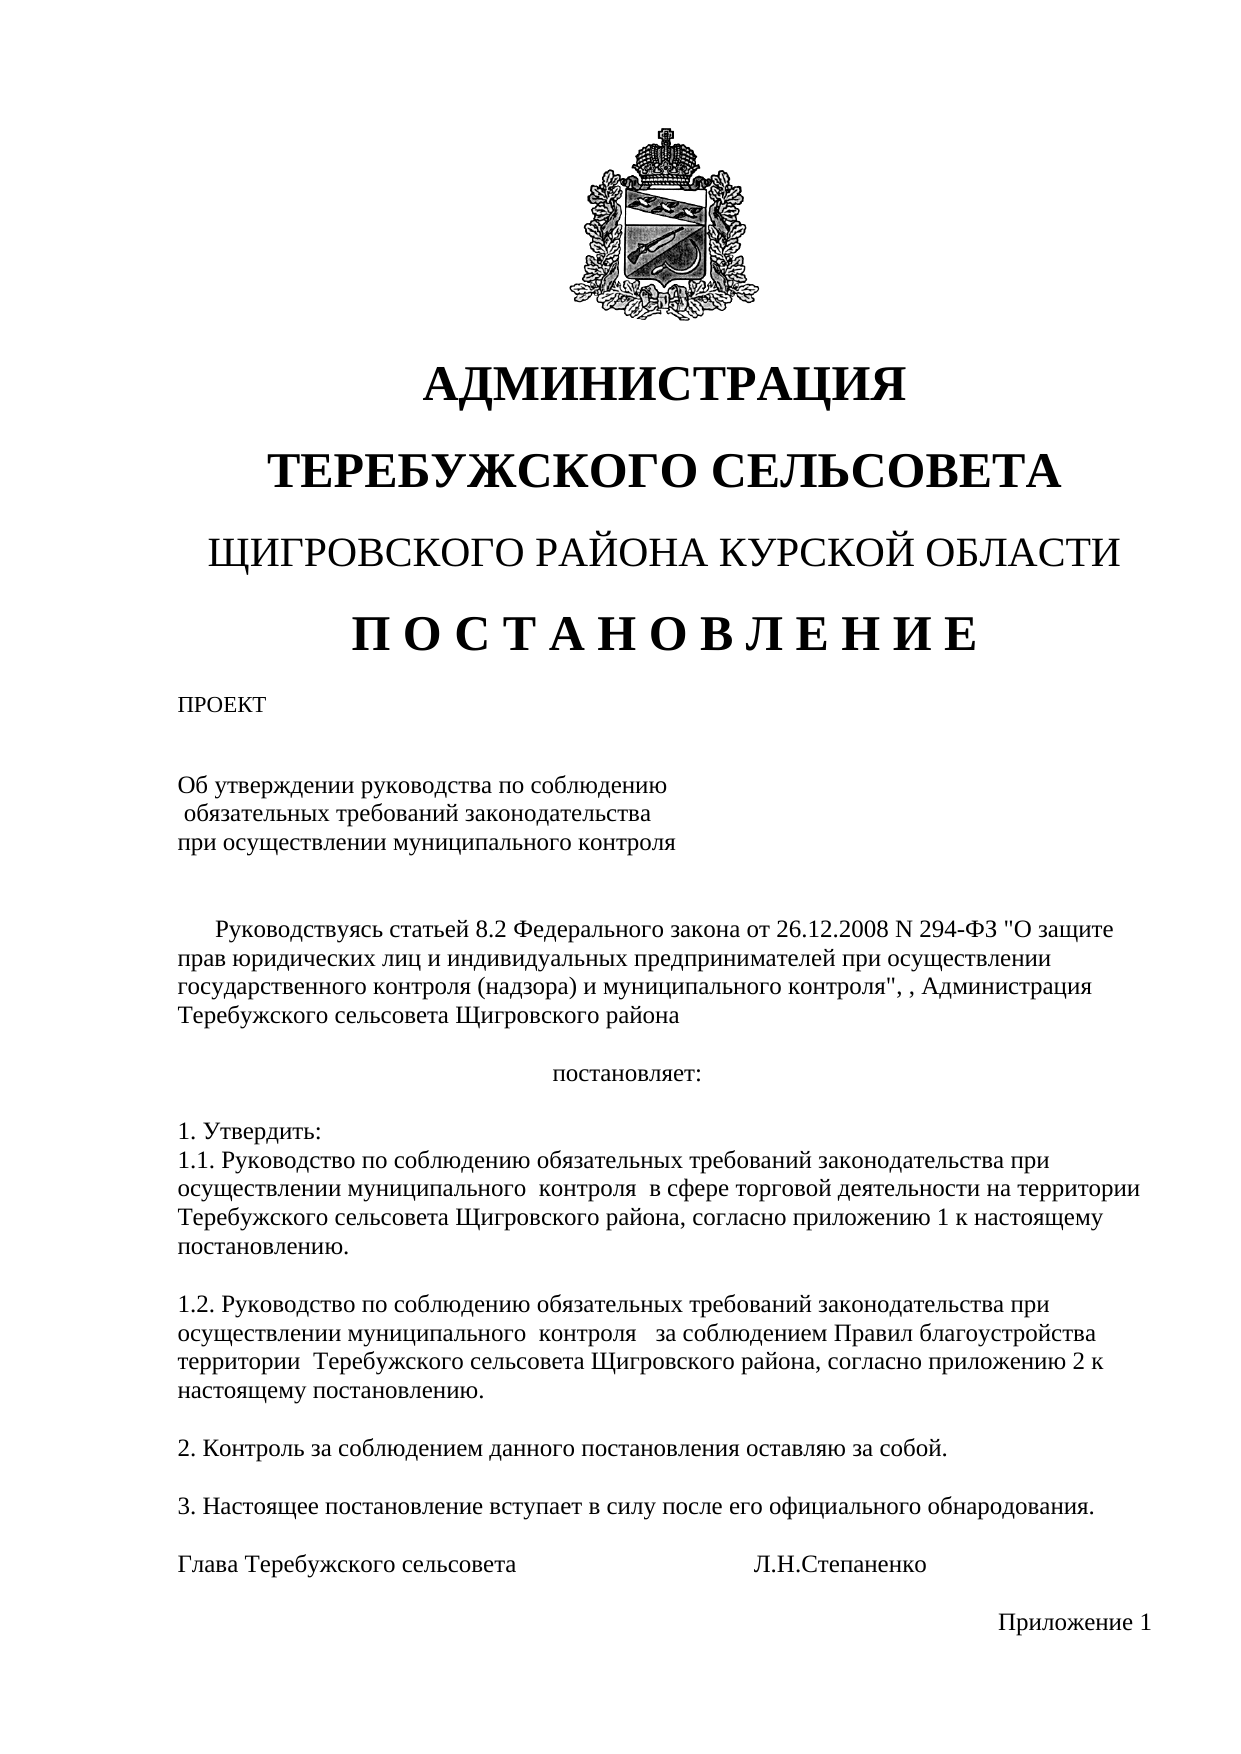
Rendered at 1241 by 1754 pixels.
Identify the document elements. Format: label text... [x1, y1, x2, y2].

text АДМИНИСТРАЦИЯ [177, 354, 1152, 412]
text 3. Настоящее постановление вступает в силу после его официального обнародования. [177, 1491, 1152, 1520]
text обязательных требований законодательства [177, 798, 1152, 827]
text ТЕРЕБУЖСКОГО СЕЛЬСОВЕТА [177, 441, 1152, 498]
text П О С Т А Н О В Л Е Н И Е [177, 604, 1152, 661]
text Об утверждении руководства по соблюдению [177, 742, 1152, 798]
text 1.2. Руководство по соблюдению обязательных требований законодательства при осуществлении муниципального контроля за соблюдением Правил благоустройства территории Теребужского сельсовета Щигровского района, согласно приложению 2 к настоящему постановлению. [177, 1289, 1152, 1404]
text постановляет: [177, 1058, 1152, 1087]
text Приложение 1 [177, 1607, 1152, 1636]
text 2. Контроль за соблюдением данного постановления оставляю за собой. [177, 1433, 1152, 1462]
text Глава Теребужского сельсовета Л.Н.Степаненко [177, 1549, 1152, 1578]
text Руководствуясь статьей 8.2 Федерального закона от 26.12.2008 N 294-ФЗ "О защите прав юридических лиц и индивидуальных предпринимателей при осуществлении государственного контроля (надзора) и муниципального контроля", , Администрация Теребужского сельсовета Щигровского района [177, 885, 1152, 1029]
text 1. Утвердить: 1.1. Руководство по соблюдению обязательных требований законодательства при осуществлении муниципального контроля в сфере торговой деятельности на территории Теребужского сельсовета Щигровского района, согласно приложению 1 к настоящему постановлению. [177, 1116, 1152, 1260]
text при осуществлении муниципального контроля [177, 827, 1152, 856]
text ПРОЕКТ [177, 691, 1152, 717]
text ЩИГРОВСКОГО РАЙОНА КУРСКОЙ ОБЛАСТИ [177, 528, 1152, 576]
